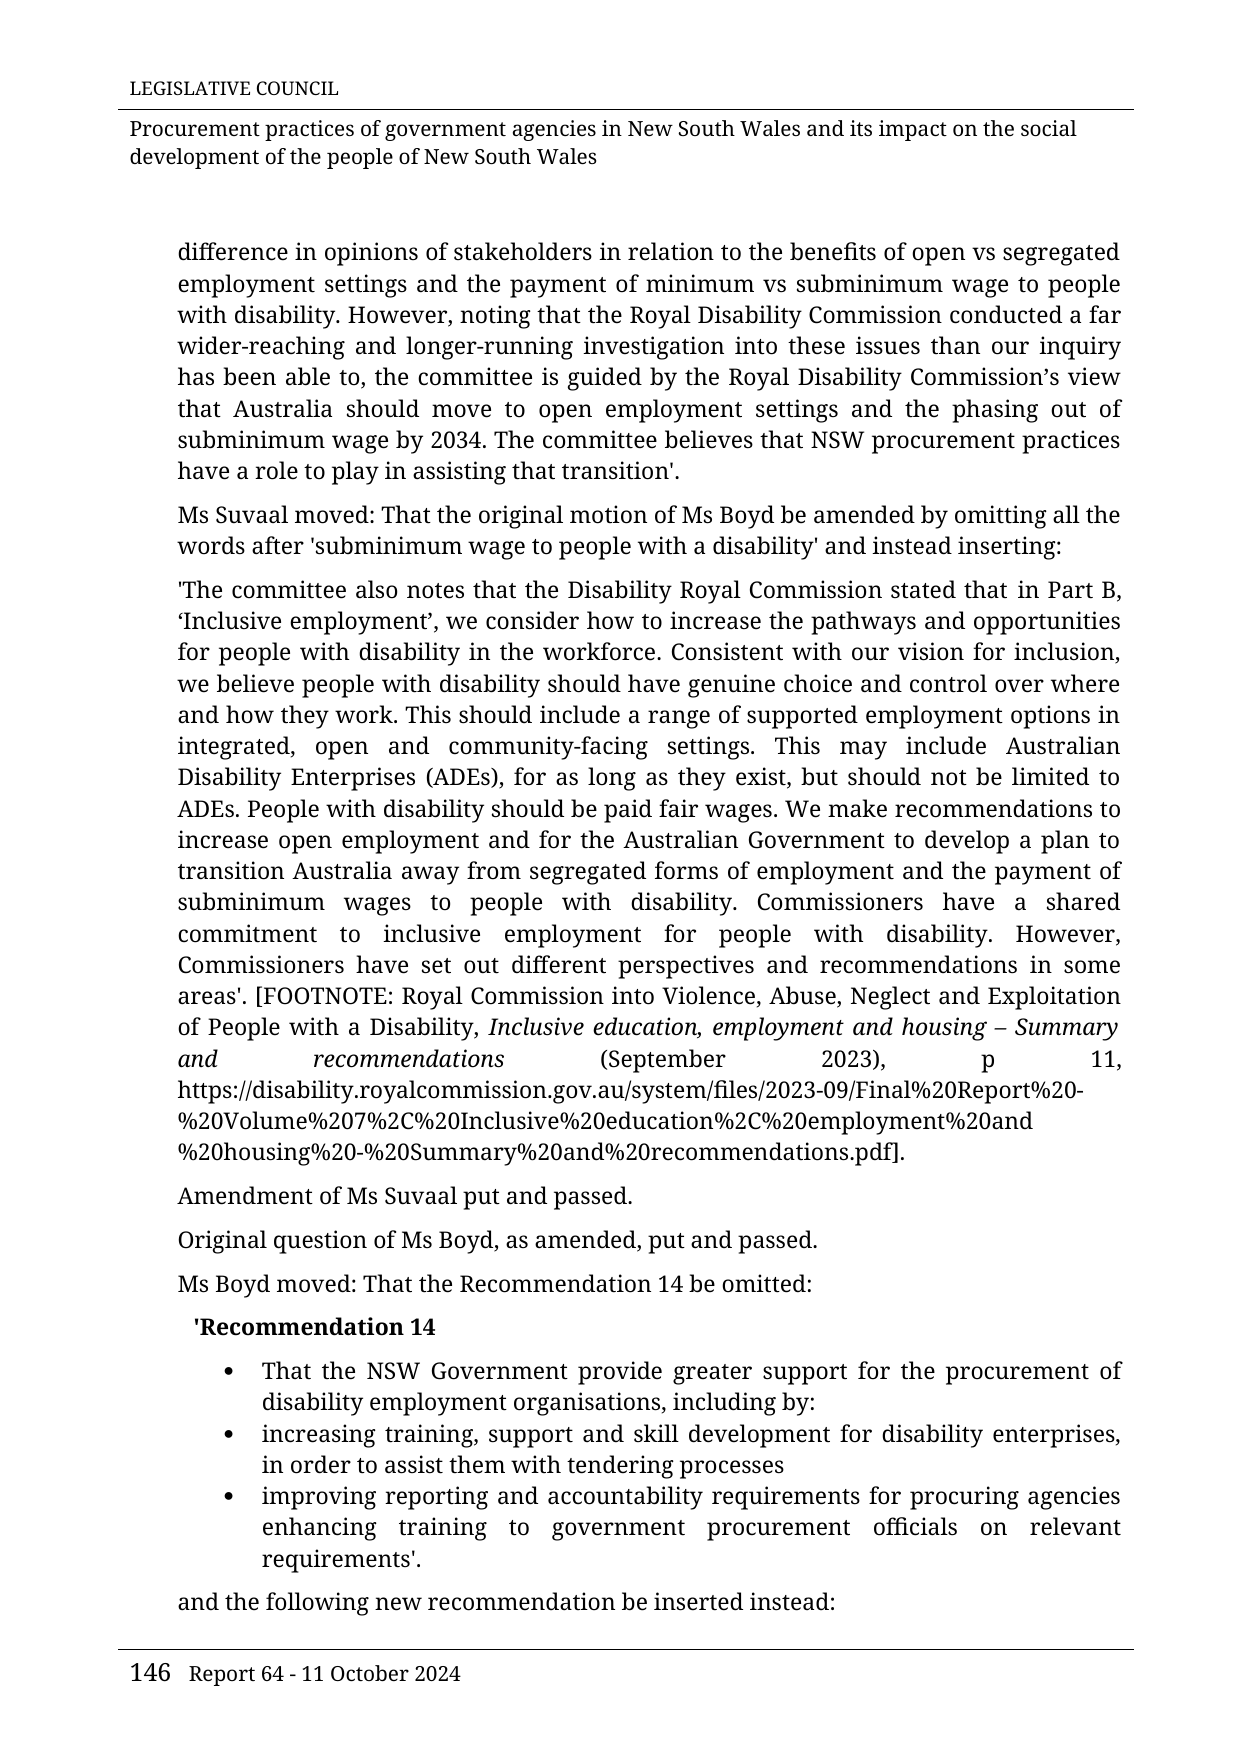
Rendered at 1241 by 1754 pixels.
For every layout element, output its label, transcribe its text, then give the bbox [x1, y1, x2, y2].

text 'Recommendation 14 [118, 1311, 1122, 1342]
list improving reporting and accountability requirements for procuring agencies enhancing training to government procurement officials on relevant requirements'. [224, 1480, 1122, 1574]
list Ms Boyd moved: That the Recommendation 14 be omitted: [177, 1267, 1122, 1299]
list Amendment of Ms Suvaal put and passed. [177, 1180, 1122, 1211]
list and the following new recommendation be inserted instead: [177, 1586, 1122, 1617]
list increasing training, support and skill development for disability enterprises, in order to assist them with tendering processes [224, 1417, 1122, 1480]
list 'The committee also notes that the Disability Royal Commission stated that in Part B, ‘Inclusive employment’, we consider how to increase the pathways and opportunities for people with disability in the workforce. Consistent with our vision for inclusion, we believe people with disability should have genuine choice and control over where and how they work. This should include a range of supported employment options in integrated, open and community-facing settings. This may include Australian Disability Enterprises (ADEs), for as long as they exist, but should not be limited to ADEs. People with disability should be paid fair wages. We make recommendations to increase open employment and for the Australian Government to develop a plan to transition Australia away from segregated forms of employment and the payment of subminimum wages to people with disability. Commissioners have a shared commitment to inclusive employment for people with disability. However, Commissioners have set out different perspectives and recommendations in some areas'. [FOOTNOTE: Royal Commission into Violence, Abuse, Neglect and Exploitation of People with a Disability, Inclusive education, employment and housing – Summary and recommendations (September 2023), p 11, https://disability.royalcommission.gov.au/system/files/2023-09/Final%20Report%20-%20Volume%207%2C%20Inclusive%20education%2C%20employment%20and%20housing%20-%20Summary%20and%20recommendations.pdf]. [177, 574, 1122, 1167]
list That the NSW Government provide greater support for the procurement of disability employment organisations, including by: [224, 1355, 1122, 1417]
list Original question of Ms Boyd, as amended, put and passed. [177, 1224, 1122, 1255]
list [177, 236, 1122, 486]
list Ms Suvaal moved: That the original motion of Ms Boyd be amended by omitting all the words after 'subminimum wage to people with a disability' and instead inserting: [177, 499, 1122, 561]
